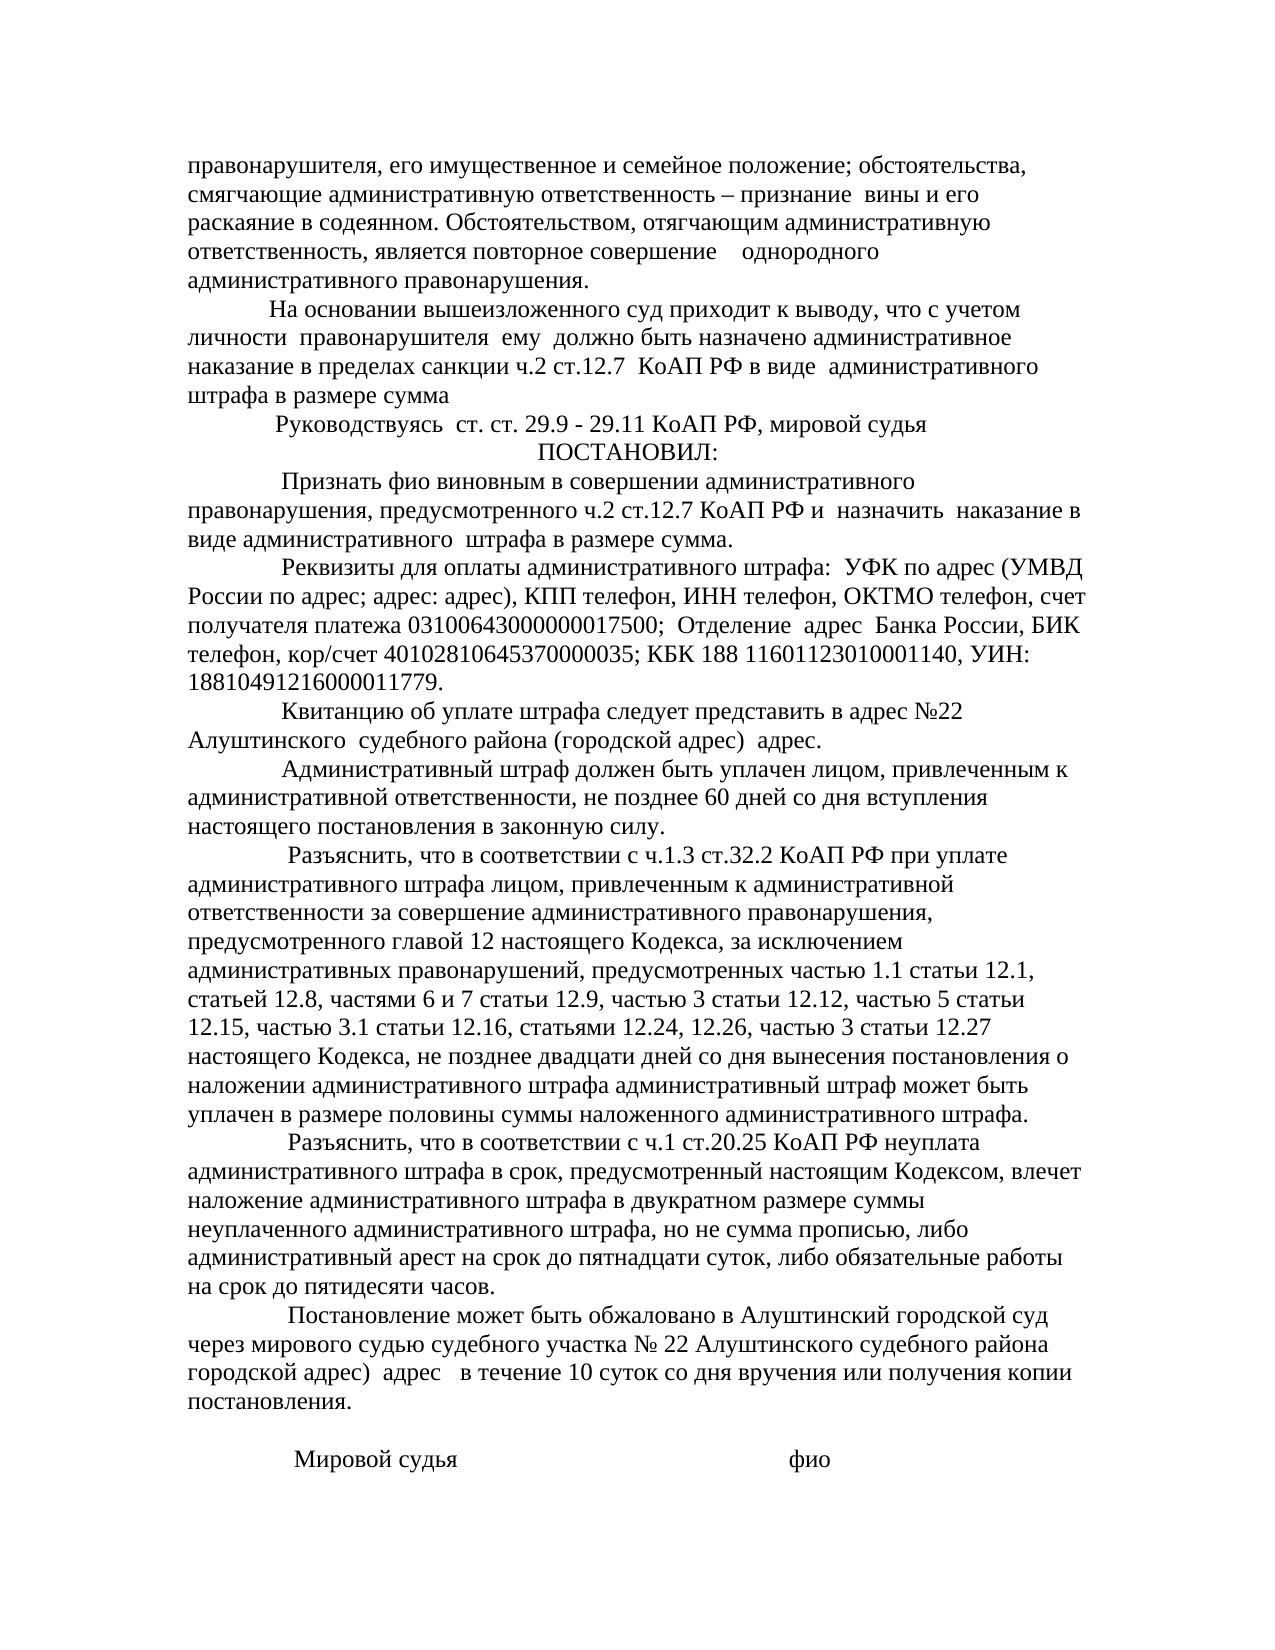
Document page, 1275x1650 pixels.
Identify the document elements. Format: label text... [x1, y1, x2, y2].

text На основании вышеизложенного суд приходит к выводу, что с учетом личности правонарушителя ему должно быть назначено административное наказание в пределах санкции ч.2 ст.12.7 КоАП РФ в виде административного штрафа в размере сумма [187, 294, 1087, 409]
text Руководствуясь ст. ст. 29.9 - 29.11 КоАП РФ, мировой судья [187, 409, 1087, 437]
text Административный штраф должен быть уплачен лицом, привлеченным к административной ответственности, не позднее 60 дней со дня вступления настоящего постановления в законную силу. [187, 754, 1087, 840]
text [187, 150, 1087, 294]
text Разъяснить, что в соответствии с ч.1.3 ст.32.2 КоАП РФ при уплате административного штрафа лицом, привлеченным к административной ответственности за совершение административного правонарушения, предусмотренного главой 12 настоящего Кодекса, за исключением административных правонарушений, предусмотренных частью 1.1 статьи 12.1, статьей 12.8, частями 6 и 7 статьи 12.9, частью 3 статьи 12.12, частью 5 статьи 12.15, частью 3.1 статьи 12.16, статьями 12.24, 12.26, частью 3 статьи 12.27 настоящего Кодекса, не позднее двадцати дней со дня вынесения постановления о наложении административного штрафа административный штраф может быть уплачен в размере половины суммы наложенного административного штрафа. [187, 840, 1087, 1127]
text Постановление может быть обжаловано в Алуштинский городской суд через мирового судью судебного участка № 22 Алуштинского судебного района городской адрес) адрес в течение 10 суток со дня вручения или получения копии постановления. [187, 1300, 1087, 1415]
text Квитанцию об уплате штрафа следует представить в адрес №22 Алуштинского судебного района (городской адрес) адрес. [187, 696, 1087, 754]
text Реквизиты для оплаты административного штрафа: УФК по адрес (УМВД России по адрес; адрес: адрес), КПП телефон, ИНН телефон, ОКТМО телефон, счет получателя платежа 03100643000000017500; Отделение адрес Банка России, БИК телефон, кор/счет 40102810645370000035; КБК 188 11601123010001140, УИН: 18810491216000011779. [187, 552, 1087, 696]
text ПОСТАНОВИЛ: [187, 437, 1087, 466]
text Разъяснить, что в соответствии с ч.1 ст.20.25 КоАП РФ неуплата административного штрафа в срок, предусмотренный настоящим Кодексом, влечет наложение административного штрафа в двукратном размере суммы неуплаченного административного штрафа, но не сумма прописью, либо административный арест на срок до пятнадцати суток, либо обязательные работы на срок до пятидесяти часов. [187, 1127, 1087, 1300]
text Признать фио виновным в совершении административного правонарушения, предусмотренного ч.2 ст.12.7 КоАП РФ и назначить наказание в виде административного штрафа в размере сумма. [187, 466, 1087, 552]
text Мировой судья фио [187, 1444, 1087, 1472]
